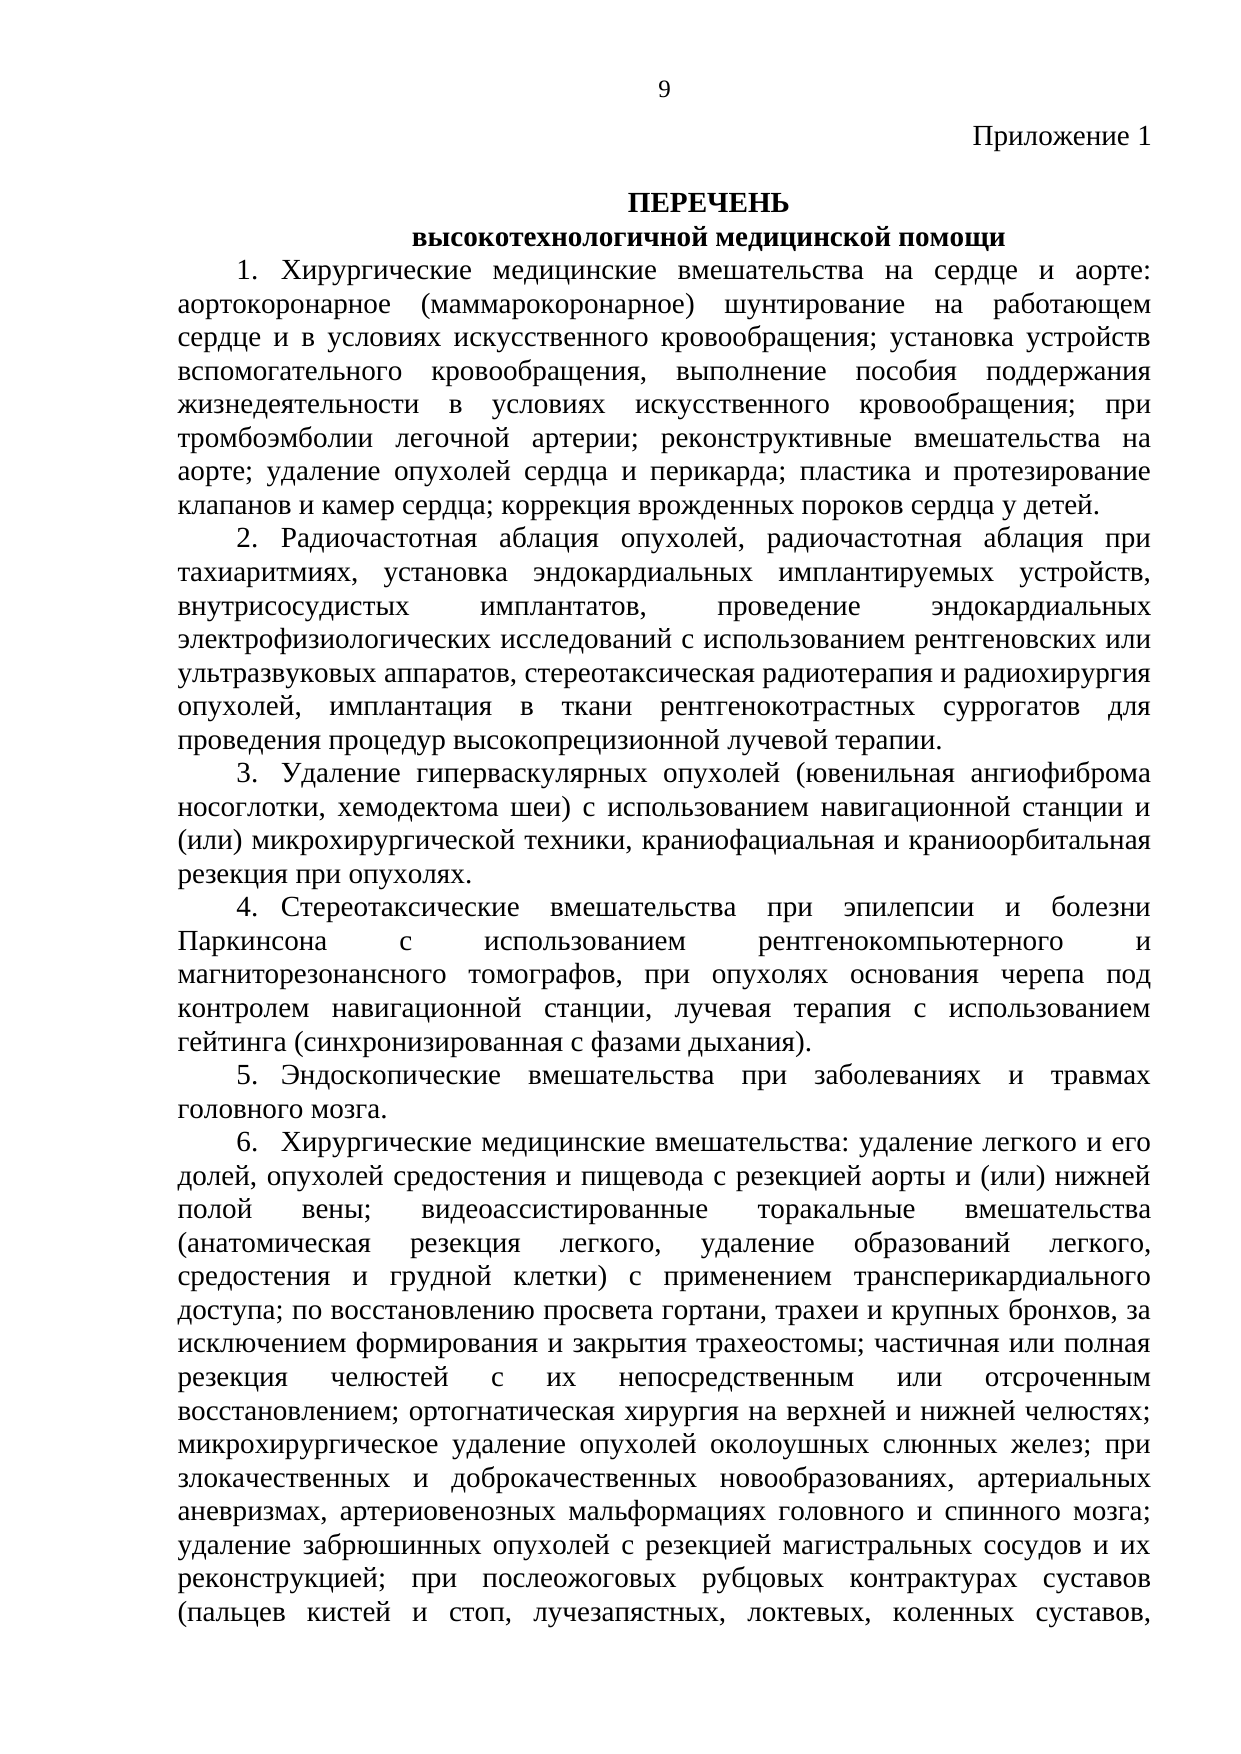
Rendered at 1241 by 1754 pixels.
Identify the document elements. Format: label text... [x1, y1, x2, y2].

list Стереотаксические вмешательства при эпилепсии и болезни Паркинсона с использованием рентгенокомпьютерного и магниторезонансного томографов, при опухолях основания черепа под контролем навигационной станции, лучевая терапия с использованием гейтинга (синхронизированная с фазами дыхания). [177, 889, 1152, 1057]
list ПЕРЕЧЕНЬ [177, 185, 1152, 219]
list Радиочастотная аблация опухолей, радиочастотная аблация при тахиаритмиях, установка эндокардиальных имплантируемых устройств, внутрисосудистых имплантатов, проведение эндокардиальных электрофизиологических исследований с использованием рентгеновских или ультразвуковых аппаратов, стереотаксическая радиотерапия и радиохирургия опухолей, имплантация в ткани рентгенокотрастных суррогатов для проведения процедур высокопрецизионной лучевой терапии. [177, 521, 1152, 755]
list Эндоскопические вмешательства при заболеваниях и травмах головного мозга. [177, 1057, 1152, 1124]
text Приложение 1 [177, 118, 1152, 152]
list Хирургические медицинские вмешательства на сердце и аорте: аортокоронарное (маммарокоронарное) шунтирование на работающем сердце и в условиях искусственного кровообращения; установка устройств вспомогательного кровообращения, выполнение пособия поддержания жизнедеятельности в условиях искусственного кровообращения; при тромбоэмболии легочной артерии; реконструктивные вмешательства на аорте; удаление опухолей сердца и перикарда; пластика и протезирование клапанов и камер сердца; коррекция врожденных пороков сердца у детей. [177, 252, 1152, 521]
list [177, 1124, 1152, 1627]
list высокотехнологичной медицинской помощи [177, 219, 1152, 252]
list Удаление гиперваскулярных опухолей (ювенильная ангиофиброма носоглотки, хемодектома шеи) с использованием навигационной станции и (или) микрохирургической техники, краниофациальная и краниоорбитальная резекция при опухолях. [177, 755, 1152, 889]
